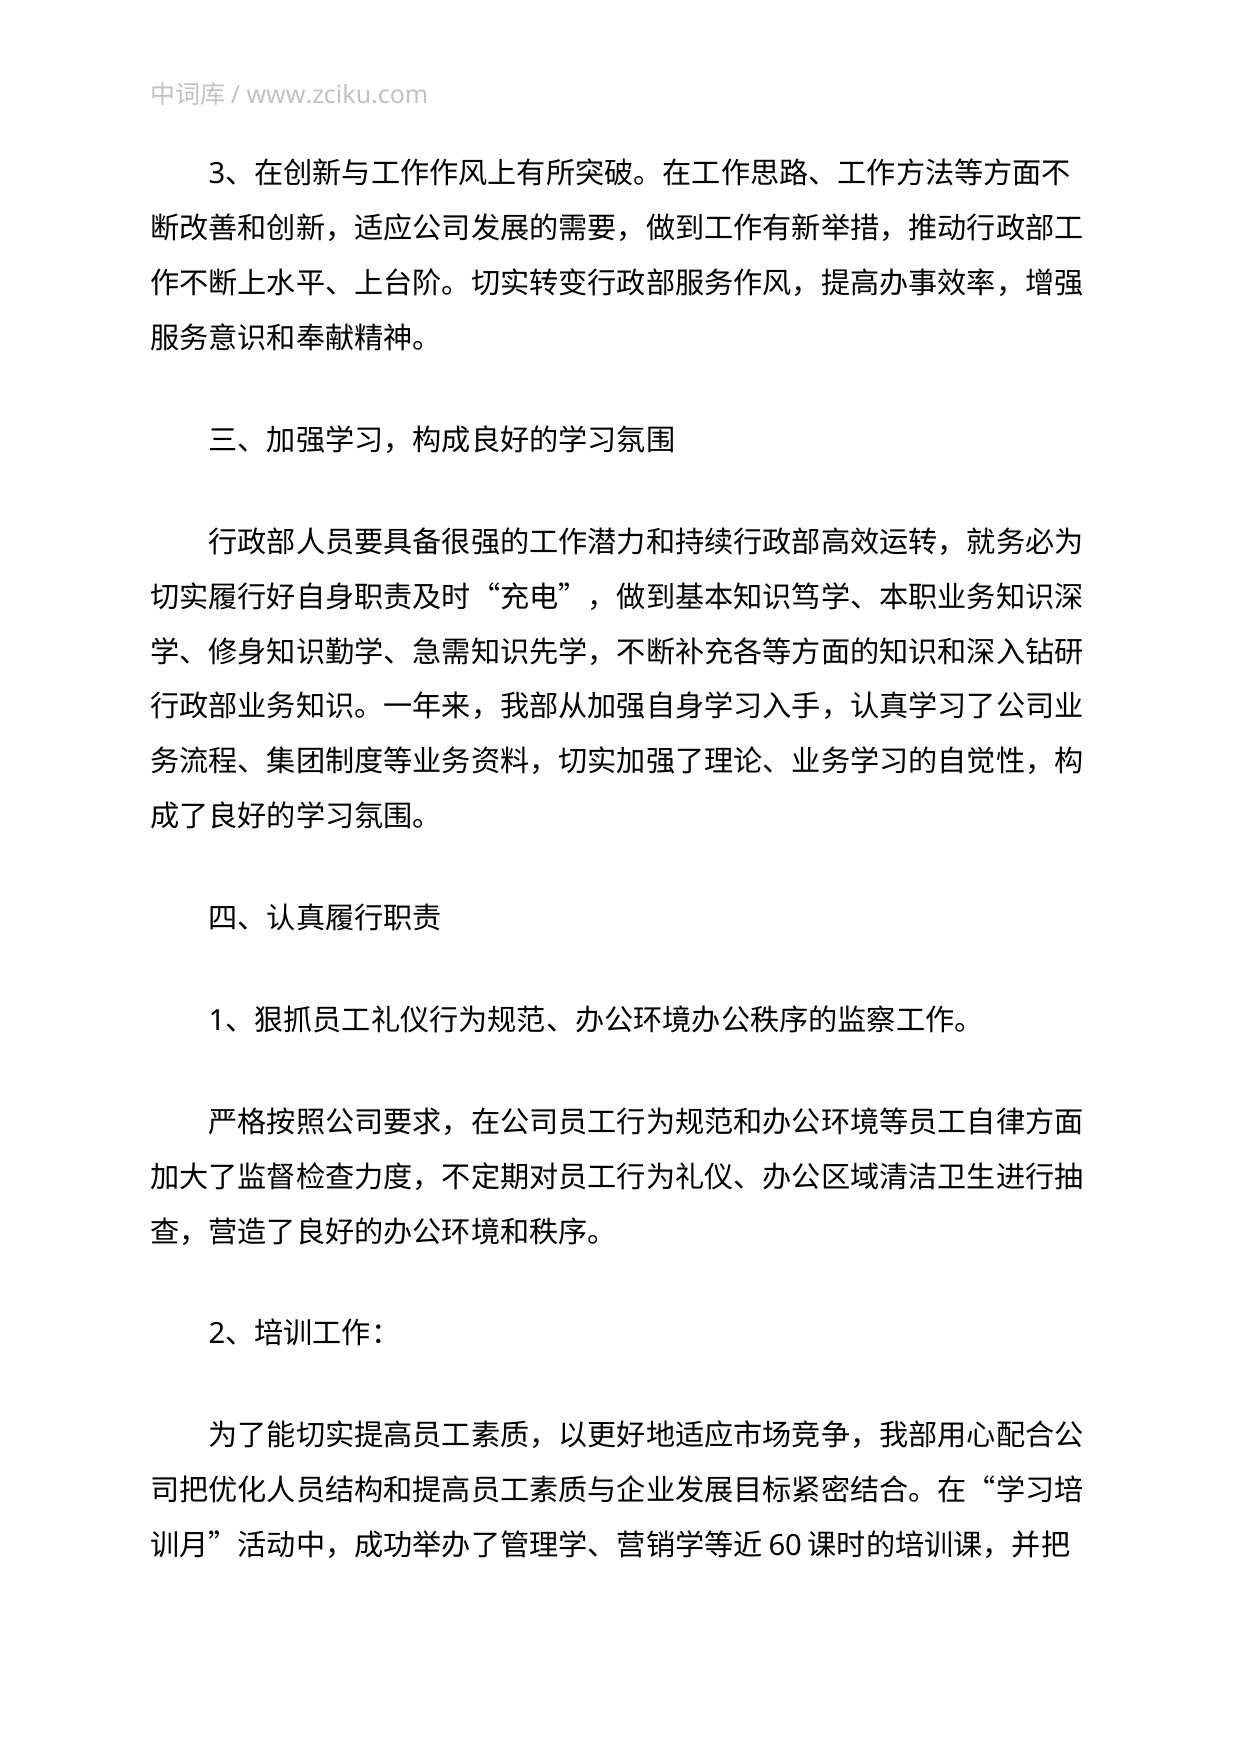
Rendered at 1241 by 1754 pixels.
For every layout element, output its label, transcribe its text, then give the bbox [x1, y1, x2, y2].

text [150, 1412, 1090, 1564]
text 三、加强学习，构成良好的学习氛围 [150, 417, 1090, 459]
text 1、狠抓员工礼仪行为规范、办公环境办公秩序的监察工作。 [150, 996, 1090, 1039]
text 行政部人员要具备很强的工作潜力和持续行政部高效运转，就务必为切实履行好自身职责及时“充电”，做到基本知识笃学、本职业务知识深学、修身知识勤学、急需知识先学，不断补充各等方面的知识和深入钻研行政部业务知识。一年来，我部从加强自身学习入手，认真学习了公司业务流程、集团制度等业务资料，切实加强了理论、业务学习的自觉性，构成了良好的学习氛围。 [150, 518, 1090, 835]
text 2、培训工作： [150, 1310, 1090, 1352]
text 3、在创新与工作作风上有所突破。在工作思路、工作方法等方面不断改善和创新，适应公司发展的需要，做到工作有新举措，推动行政部工作不断上水平、上台阶。切实转变行政部服务作风，提高办事效率，增强服务意识和奉献精神。 [150, 150, 1090, 357]
text 四、认真履行职责 [150, 894, 1090, 937]
text 严格按照公司要求，在公司员工行为规范和办公环境等员工自律方面加大了监督检查力度，不定期对员工行为礼仪、办公区域清洁卫生进行抽查，营造了良好的办公环境和秩序。 [150, 1098, 1090, 1250]
